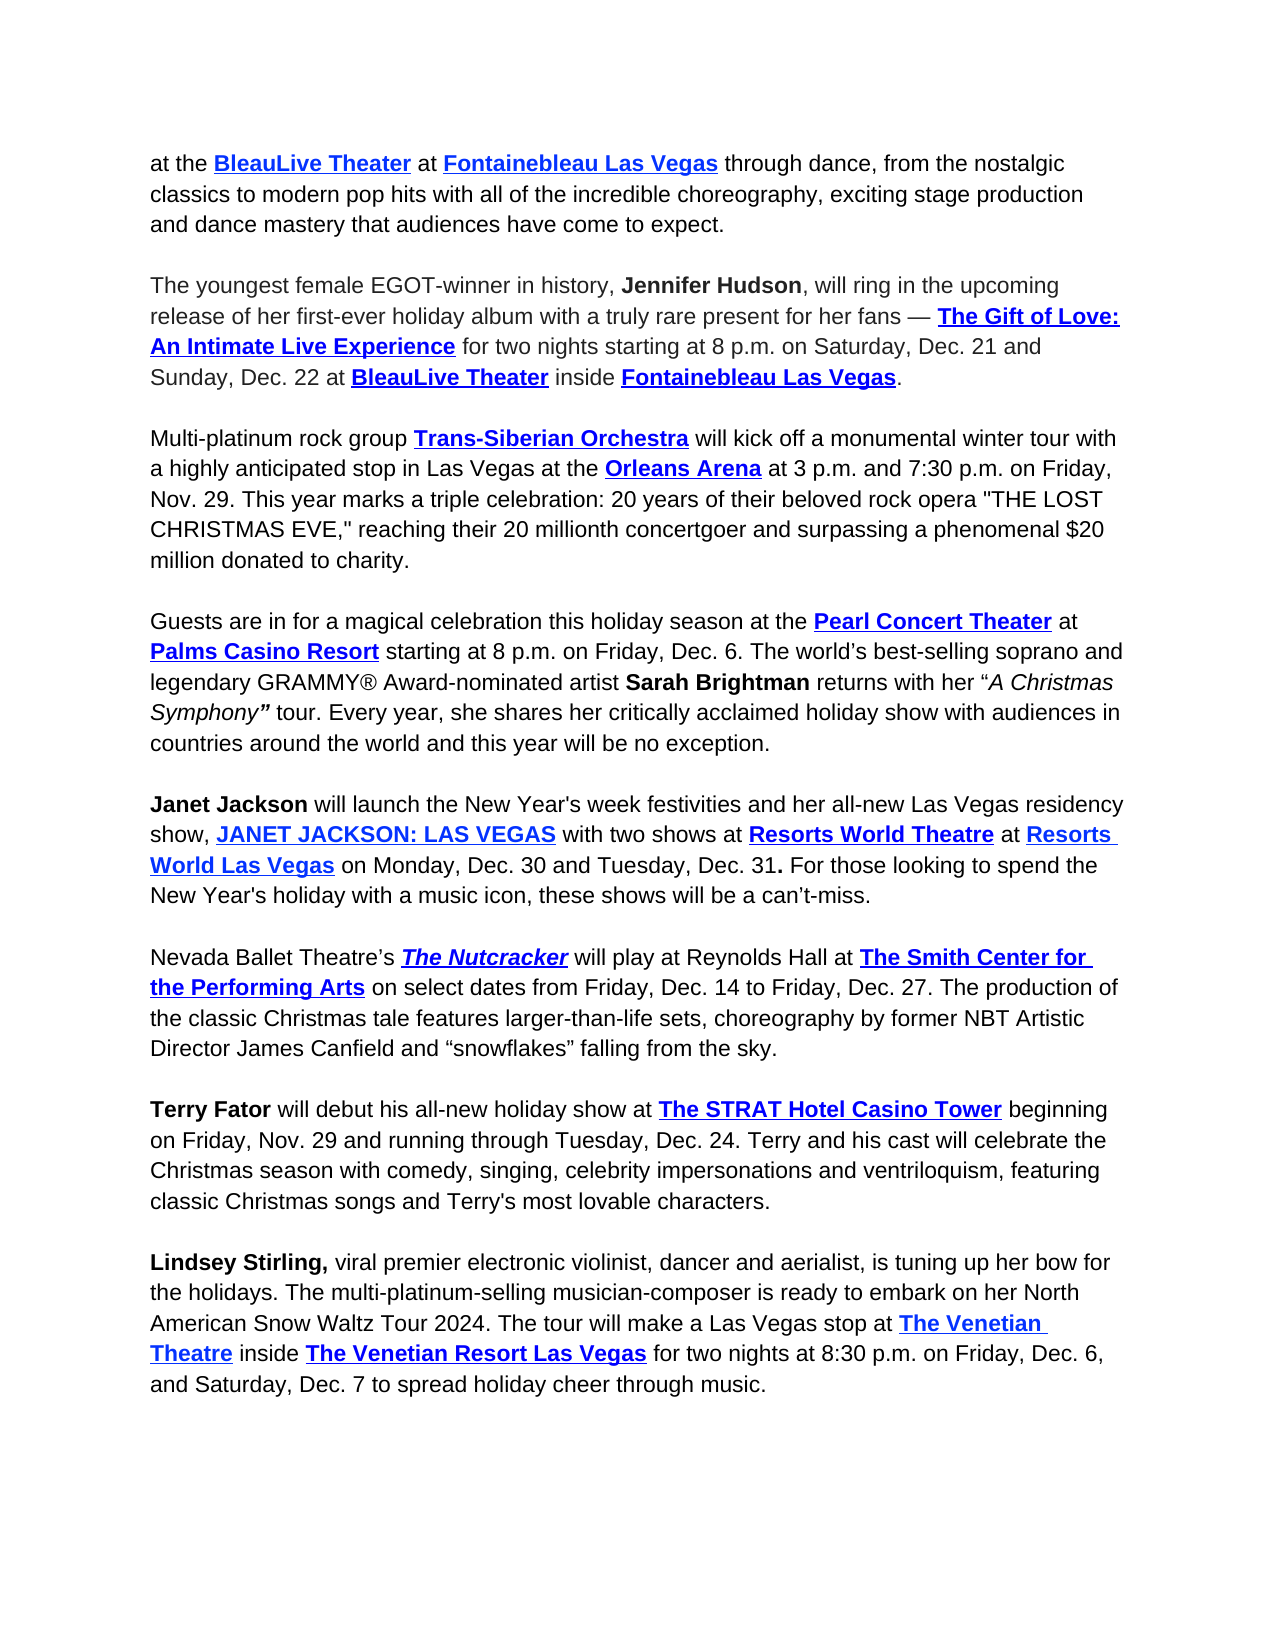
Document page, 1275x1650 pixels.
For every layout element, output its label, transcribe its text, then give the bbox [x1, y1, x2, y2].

text Janet Jackson will launch the New Year's week festivities and her all-new Las Vegas residency show, JANET JACKSON: LAS VEGAS with two shows at Resorts World Theatre at Resorts World Las Vegas on Monday, Dec. 30 and Tuesday, Dec. 31. For those looking to spend the New Year's holiday with a music icon, these shows will be a can’t-miss. [150, 791, 1125, 909]
text Terry Fator will debut his all-new holiday show at The STRAT Hotel Casino Tower beginning on Friday, Nov. 29 and running through Tuesday, Dec. 24. Terry and his cast will celebrate the Christmas season with comedy, singing, celebrity impersonations and ventriloquism, featuring classic Christmas songs and Terry's most lovable characters. [150, 1096, 1125, 1214]
text Lindsey Stirling, viral premier electronic violinist, dancer and aerialist, is tuning up her bow for the holidays. The multi-platinum-selling musician-composer is ready to embark on her North American Snow Waltz Tour 2024. The tour will make a Las Vegas stop at The Venetian Theatre inside The Venetian Resort Las Vegas for two nights at 8:30 p.m. on Friday, Dec. 6, and Saturday, Dec. 7 to spread holiday cheer through music. [150, 1249, 1125, 1397]
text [150, 150, 1125, 237]
text Multi-platinum rock group Trans-Siberian Orchestra will kick off a monumental winter tour with a highly anticipated stop in Las Vegas at the Orleans Arena at 3 p.m. and 7:30 p.m. on Friday, Nov. 29. This year marks a triple celebration: 20 years of their beloved rock opera "THE LOST CHRISTMAS EVE," reaching their 20 millionth concertgoer and surpassing a phenomenal $20 million donated to charity. [150, 425, 1125, 573]
text Nevada Ballet Theatre’s The Nutcracker will play at Reynolds Hall at The Smith Center for the Performing Arts on select dates from Friday, Dec. 14 to Friday, Dec. 27. The production of the classic Christmas tale features larger-than-life sets, choreography by former NBT Artistic Director James Canfield and “snowflakes” falling from the sky. [150, 943, 1125, 1061]
text Guests are in for a magical celebration this holiday season at the Pearl Concert Theater at Palms Casino Resort starting at 8 p.m. on Friday, Dec. 6. The world’s best-selling soprano and legendary GRAMMY® Award-nominated artist Sarah Brightman returns with her “A Christmas Symphony” tour. Every year, she shares her critically acclaimed holiday show with audiences in countries around the world and this year will be no exception. [150, 608, 1125, 756]
text The youngest female EGOT-winner in history, Jennifer Hudson, will ring in the upcoming release of her first-ever holiday album with a truly rare present for her fans — The Gift of Love: An Intimate Live Experience for two nights starting at 8 p.m. on Saturday, Dec. 21 and Sunday, Dec. 22 at BleauLive Theater inside Fontainebleau Las Vegas. [150, 272, 1125, 390]
